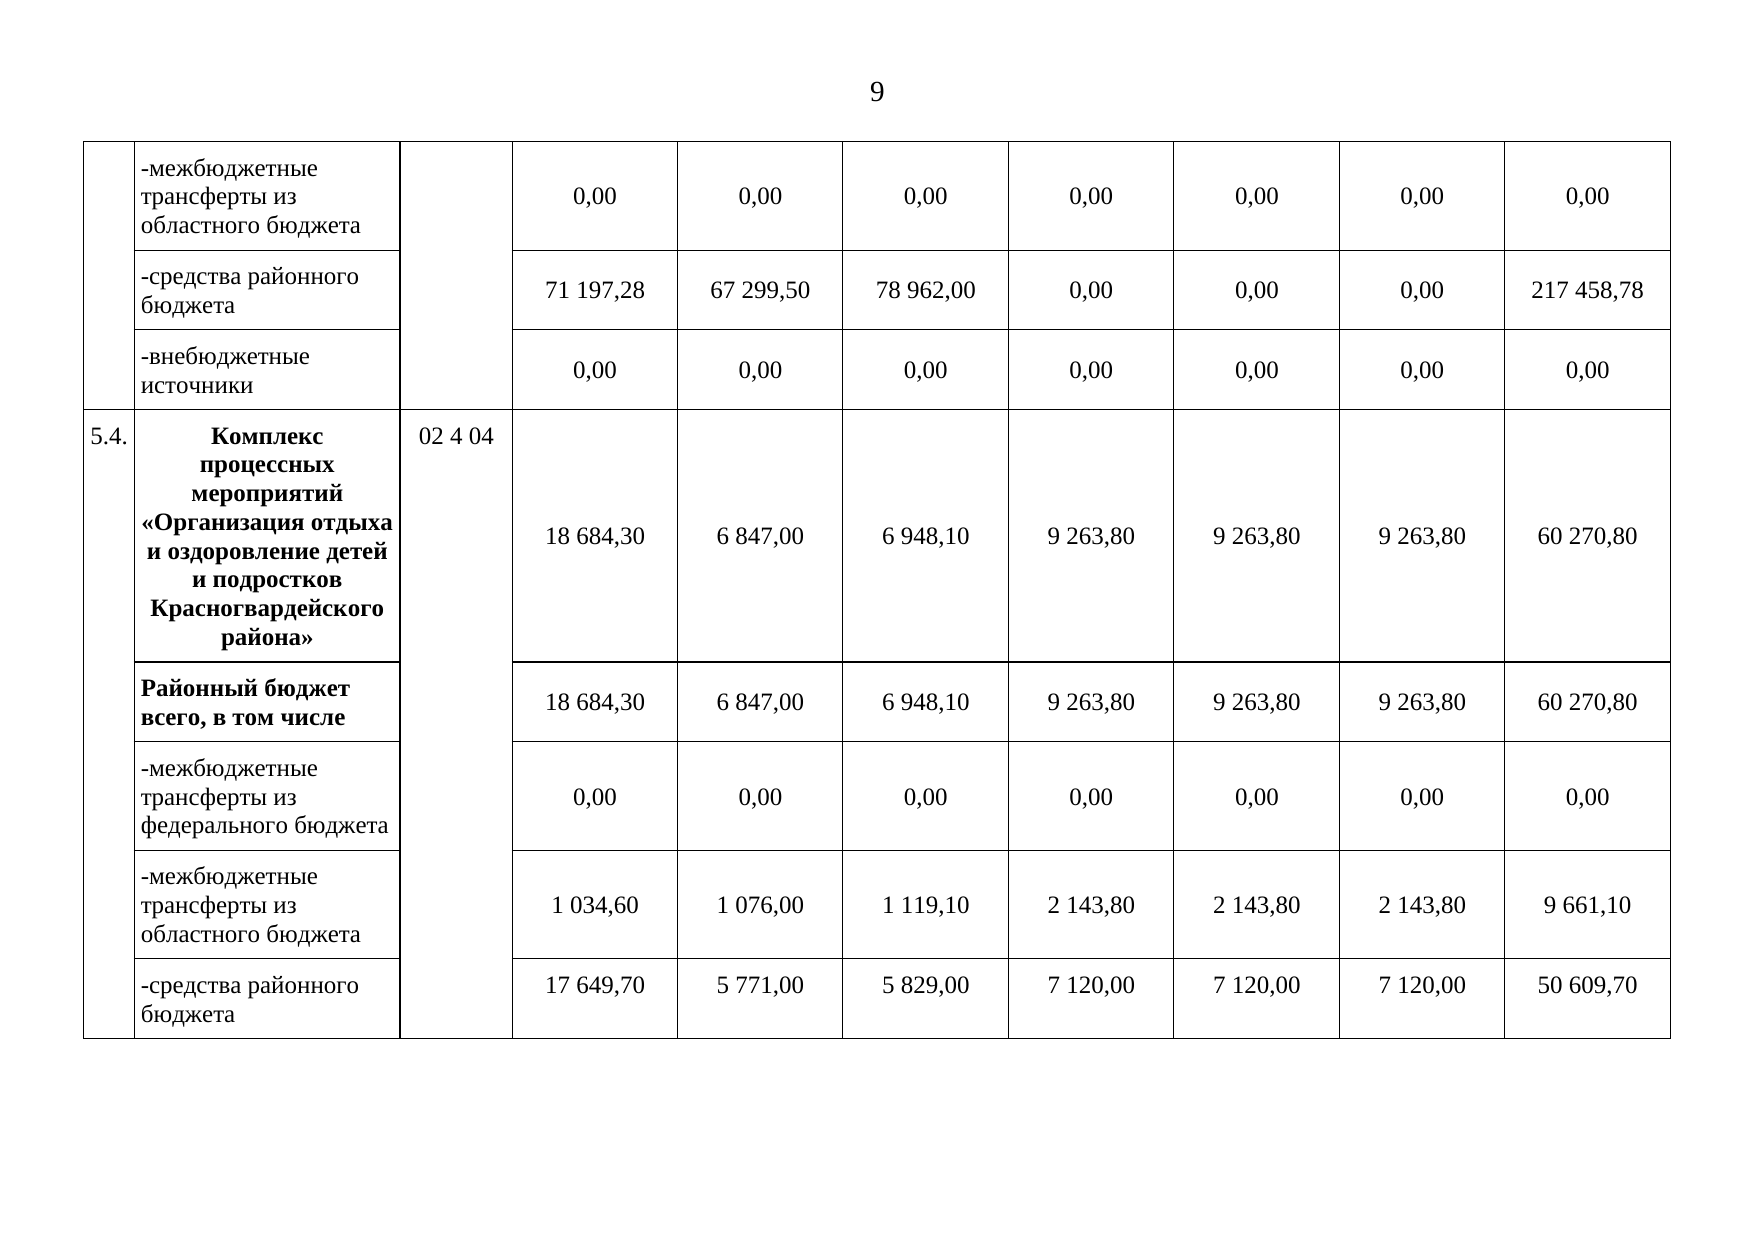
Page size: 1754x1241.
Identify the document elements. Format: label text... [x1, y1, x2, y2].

table_cell -средства районного бюджета [135, 959, 399, 1038]
table_cell 0,00 [843, 330, 1008, 409]
table_cell 2 143,80 [1174, 851, 1339, 958]
table_cell 9 263,80 [1009, 663, 1173, 741]
table_cell 6 948,10 [843, 663, 1008, 741]
table_cell 0,00 [1009, 330, 1173, 409]
table_cell 7 120,00 [1009, 959, 1173, 1038]
table_cell 78 962,00 [843, 251, 1008, 329]
table_cell 0,00 [678, 330, 842, 409]
table_cell 1 034,60 [513, 851, 677, 958]
table_cell -внебюджетные источники [135, 330, 399, 409]
table_cell 5 771,00 [678, 959, 842, 1038]
table_cell 60 270,80 [1505, 663, 1670, 741]
table_cell 0,00 [1505, 330, 1670, 409]
table_cell 2 143,80 [1340, 851, 1504, 958]
table_cell 18 684,30 [513, 410, 677, 661]
table_cell 0,00 [1174, 142, 1339, 249]
table_cell 6 847,00 [678, 663, 842, 741]
table_cell 1 076,00 [678, 851, 842, 958]
table_cell 0,00 [1174, 330, 1339, 409]
table_cell 0,00 [1505, 142, 1670, 249]
table_cell 217 458,78 [1505, 251, 1670, 329]
table_cell 0,00 [1009, 251, 1173, 329]
table_cell 0,00 [1340, 742, 1504, 850]
table_cell 18 684,30 [513, 663, 677, 741]
table_cell -средства районного бюджета [135, 251, 399, 329]
table_cell 60 270,80 [1505, 410, 1670, 661]
table_cell 0,00 [1340, 251, 1504, 329]
table_cell 0,00 [678, 742, 842, 850]
table_cell 9 263,80 [1174, 663, 1339, 741]
table_cell Комплекс процессных мероприятий «Организация отдыха и оздоровление детей и подростков Красногвардейского района» [135, 410, 399, 661]
table_cell 9 661,10 [1505, 851, 1670, 958]
table_cell 0,00 [1009, 142, 1173, 249]
table_cell 0,00 [513, 330, 677, 409]
table_cell 0,00 [1174, 742, 1339, 850]
table_cell 0,00 [1009, 742, 1173, 850]
table_cell -межбюджетные трансферты из областного бюджета [135, 142, 399, 249]
table_cell -межбюджетные трансферты из областного бюджета [135, 851, 399, 958]
table_cell 0,00 [843, 742, 1008, 850]
table_cell 7 120,00 [1340, 959, 1504, 1038]
table_cell 6 847,00 [678, 410, 842, 661]
table_cell 0,00 [1505, 742, 1670, 850]
table_cell 9 263,80 [1009, 410, 1173, 661]
table_cell 0,00 [678, 142, 842, 249]
table_cell 50 609,70 [1505, 959, 1670, 1038]
table_cell 9 263,80 [1340, 410, 1504, 661]
table_cell 9 263,80 [1340, 663, 1504, 741]
table_cell 0,00 [1340, 330, 1504, 409]
table_cell 6 948,10 [843, 410, 1008, 661]
table_cell 02 4 04 [401, 410, 512, 1038]
table_cell 7 120,00 [1174, 959, 1339, 1038]
table_cell 0,00 [1174, 251, 1339, 329]
table_cell 5 829,00 [843, 959, 1008, 1038]
table_cell 0,00 [513, 142, 677, 249]
table_cell Районный бюджет всего, в том числе [135, 663, 399, 741]
table_cell 2 143,80 [1009, 851, 1173, 958]
table_cell 67 299,50 [678, 251, 842, 329]
table_cell 1 119,10 [843, 851, 1008, 958]
table_cell 17 649,70 [513, 959, 677, 1038]
table_cell 71 197,28 [513, 251, 677, 329]
table_cell 0,00 [1340, 142, 1504, 249]
table_cell -межбюджетные трансферты из федерального бюджета [135, 742, 399, 850]
table_cell 9 263,80 [1174, 410, 1339, 661]
table_cell 0,00 [843, 142, 1008, 249]
table_cell 5.4. [84, 410, 134, 1038]
table_cell 0,00 [513, 742, 677, 850]
